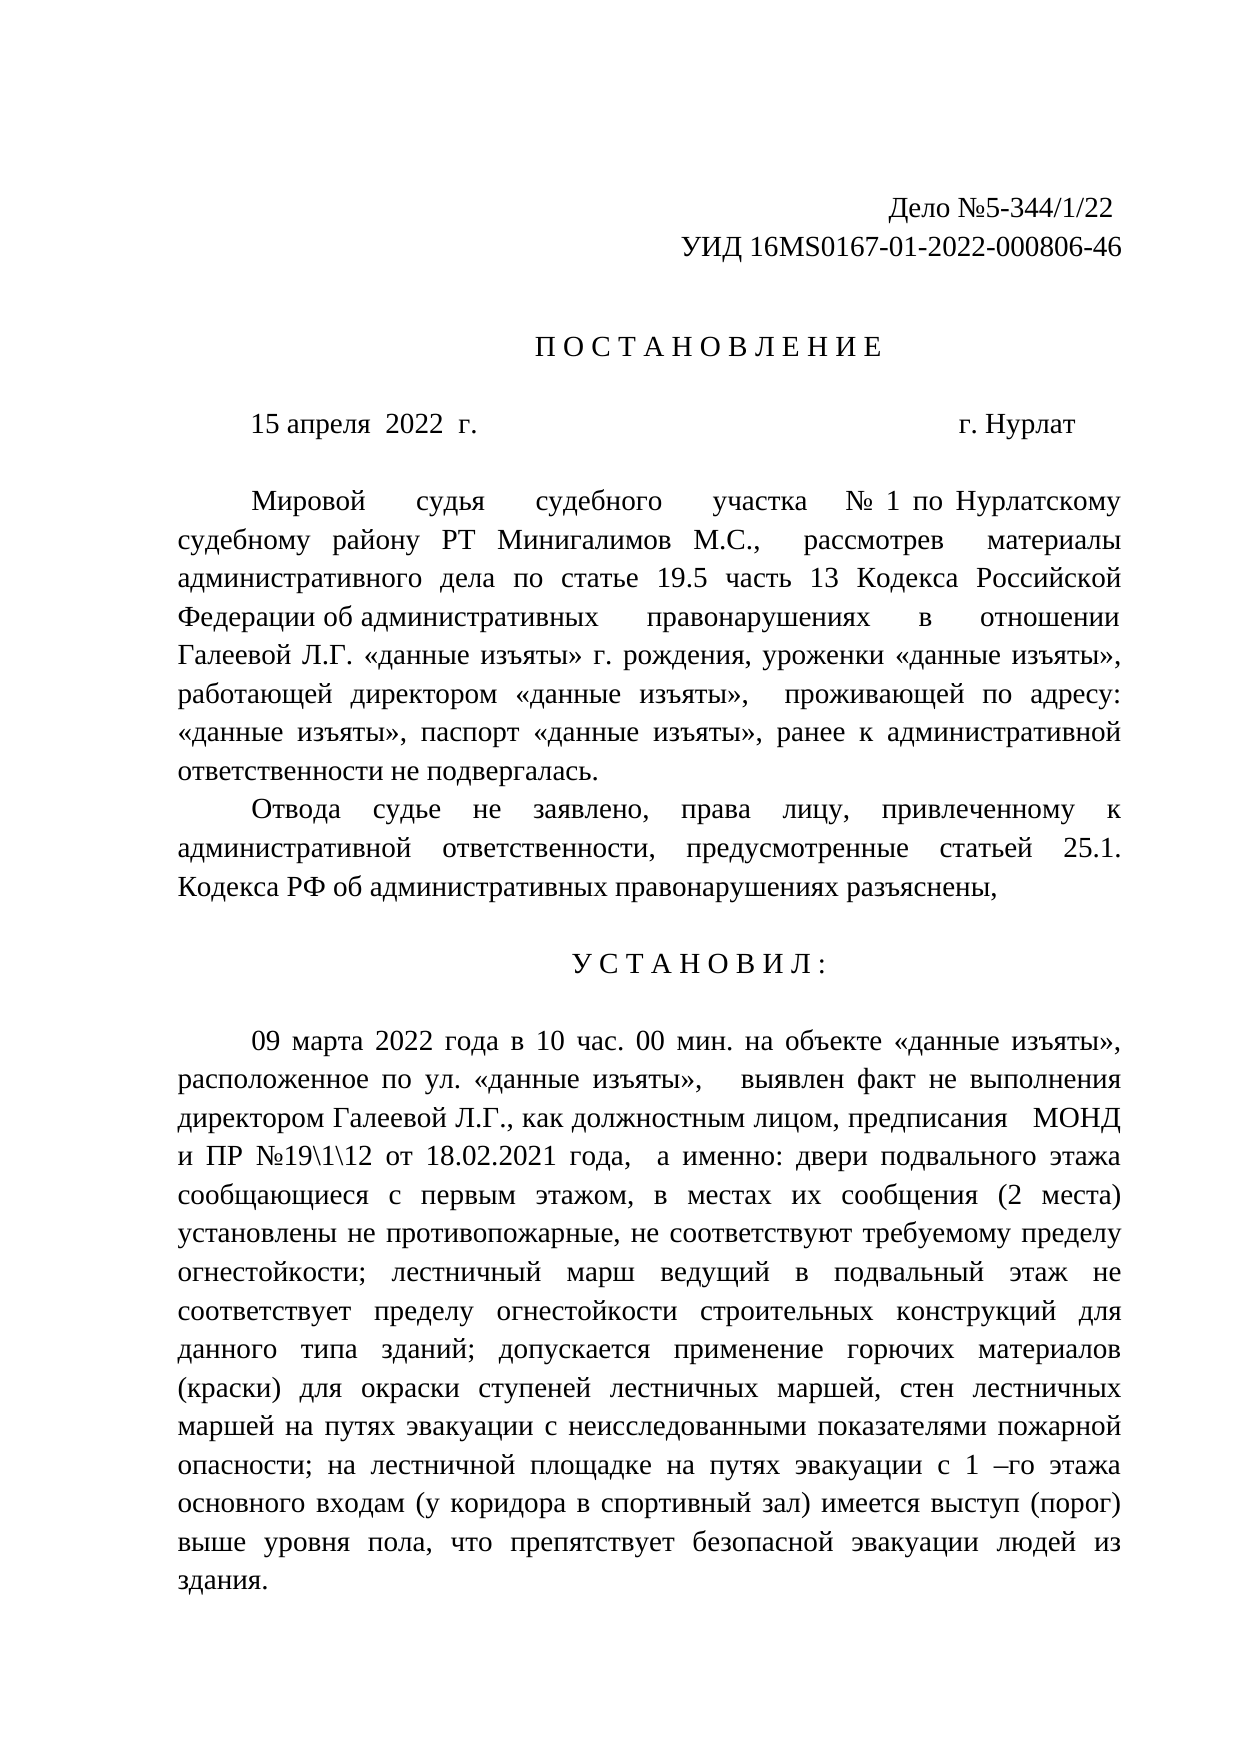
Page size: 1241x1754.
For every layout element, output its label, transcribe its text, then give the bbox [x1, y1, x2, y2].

text П О С Т А Н О В Л Е Н И Е [177, 329, 1122, 363]
text Отвода судье не заявлено, права лицу, привлеченному к административной ответственности, предусмотренные статьей 25.1. Кодекса РФ об административных правонарушениях разъяснены, [177, 792, 1122, 902]
text Мировой судья судебного участка № 1 по Нурлатскому судебному району РТ Минигалимов М.С., рассмотрев материалы административного дела по статье 19.5 часть 13 Кодекса Российской Федерации об административных правонарушениях в отношении Галеевой Л.Г. «данные изъяты» г. рождения, уроженки «данные изъяты», работающей директором «данные изъяты», проживающей по адресу: «данные изъяты», паспорт «данные изъяты», ранее к административной ответственности не подвергалась. [177, 483, 1122, 787]
text УИД 16MS0167-01-2022-000806-46 [177, 229, 1122, 262]
text У С Т А Н О В И Л : [177, 946, 1122, 979]
text 09 марта 2022 года в 10 час. 00 мин. на объекте «данные изъяты», расположенное по ул. «данные изъяты», выявлен факт не выполнения директором Галеевой Л.Г., как должностным лицом, предписания МОНД и ПР №19\1\12 от 18.02.2021 года, а именно: двери подвального этажа сообщающиеся с первым этажом, в местах их сообщения (2 места) установлены не противопожарные, не соответствуют требуемому пределу огнестойкости; лестничный марш ведущий в подвальный этаж не соответствует пределу огнестойкости строительных конструкций для данного типа зданий; допускается применение горючих материалов (краски) для окраски ступеней лестничных маршей, стен лестничных маршей на путях эвакуации с неисследованными показателями пожарной опасности; на лестничной площадке на путях эвакуации с 1 –го этажа основного входам (у коридора в спортивный зал) имеется выступ (порог) выше уровня пола, что препятствует безопасной эвакуации людей из здания. [177, 1023, 1122, 1596]
text 15 апреля 2022 г. г. Нурлат [177, 368, 1122, 440]
text Дело №5-344/1/22 [177, 190, 1122, 224]
